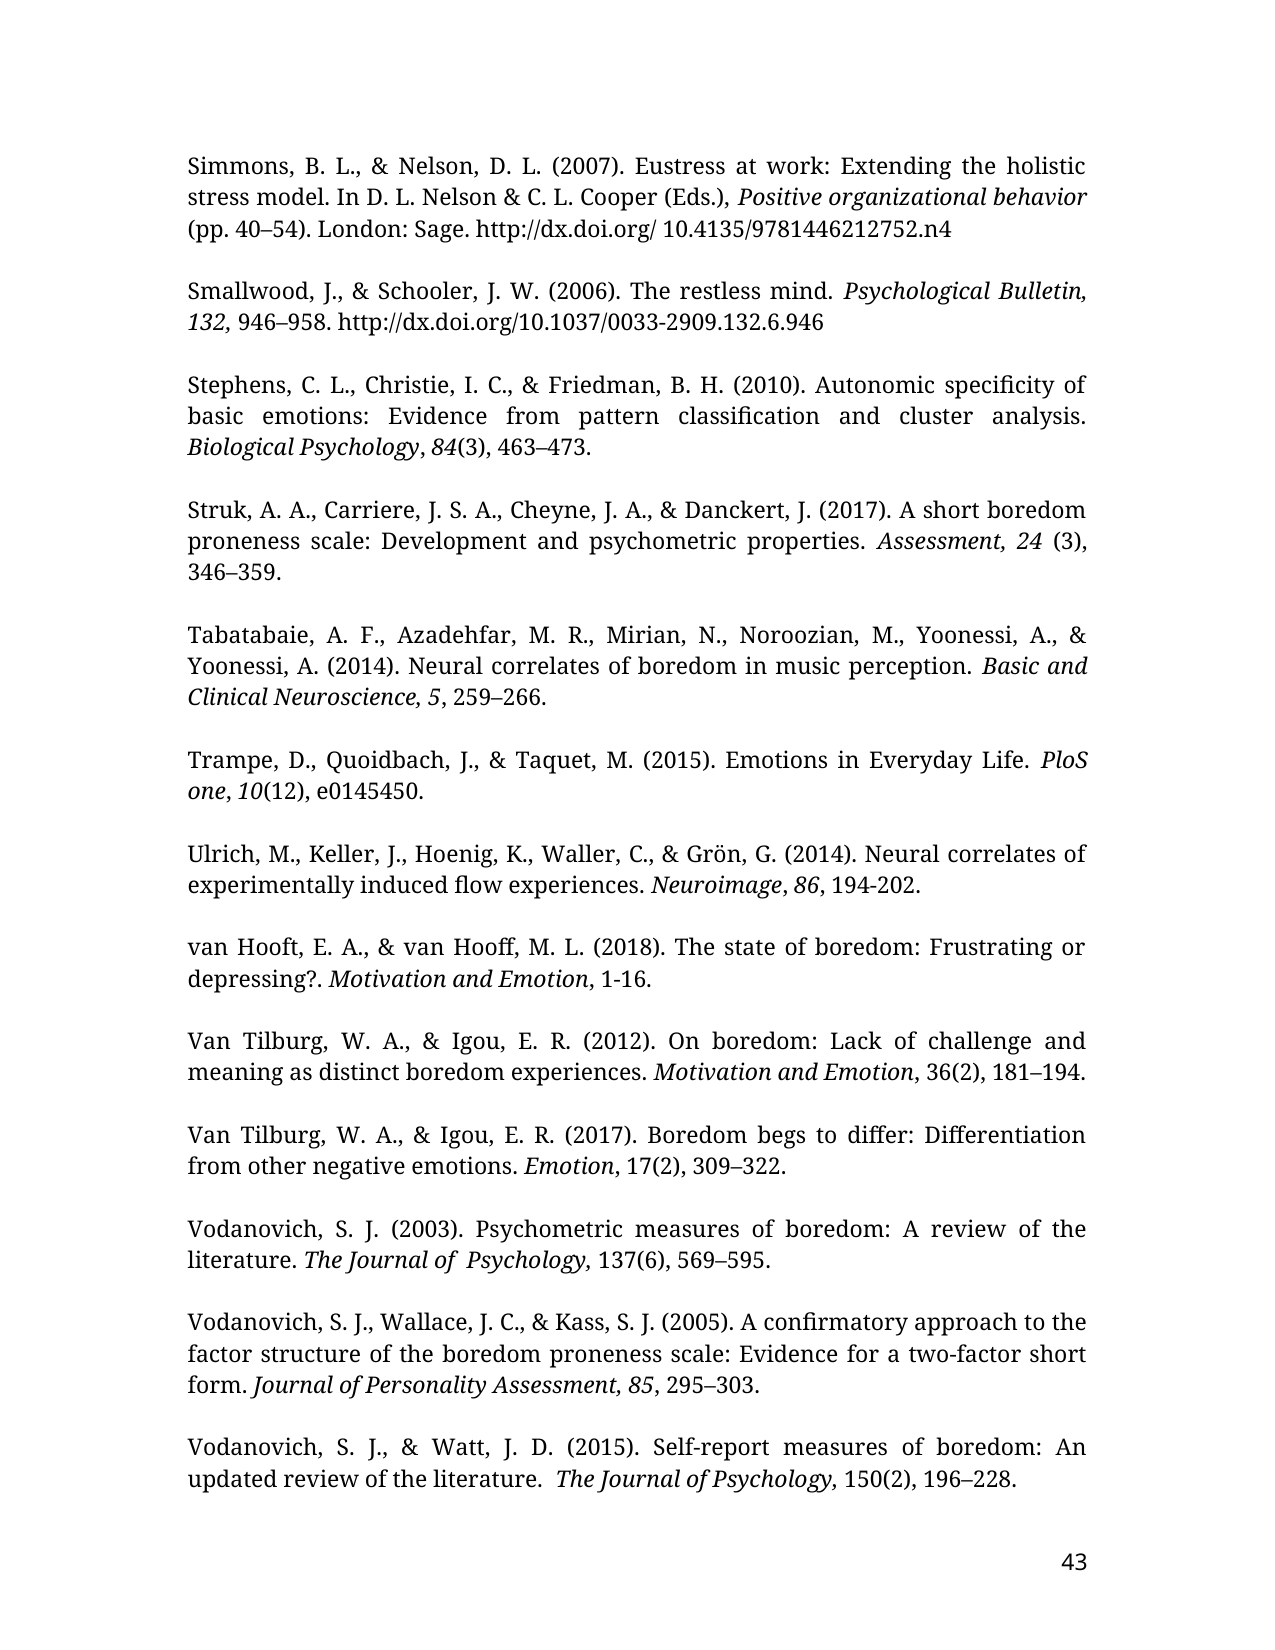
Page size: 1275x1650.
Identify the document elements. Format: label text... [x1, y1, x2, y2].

text Trampe, D., Quoidbach, J., & Taquet, M. (2015). Emotions in Everyday Life. PloS one, 10(12), e0145450. [187, 744, 1087, 806]
text Stephens, C. L., Christie, I. C., & Friedman, B. H. (2010). Autonomic specificity of basic emotions: Evidence from pattern classification and cluster analysis. Biological Psychology, 84(3), 463–473. [187, 369, 1087, 462]
text Vodanovich, S. J., & Watt, J. D. (2015). Self-report measures of boredom: An updated review of the literature. The Journal of Psychology, 150(2), 196–228. [187, 1431, 1087, 1494]
text Struk, A. A., Carriere, J. S. A., Cheyne, J. A., & Danckert, J. (2017). A short boredom proneness scale: Development and psychometric properties. Assessment, 24 (3), 346–359. [187, 494, 1087, 587]
text Tabatabaie, A. F., Azadehfar, M. R., Mirian, N., Noroozian, M., Yoonessi, A., & Yoonessi, A. (2014). Neural correlates of boredom in music perception. Basic and Clinical Neuroscience, 5, 259–266. [187, 619, 1087, 712]
text Vodanovich, S. J. (2003). Psychometric measures of boredom: A review of the literature. The Journal of Psychology, 137(6), 569–595. [187, 1212, 1087, 1275]
text Ulrich, M., Keller, J., Hoenig, K., Waller, C., & Grön, G. (2014). Neural correlates of experimentally induced flow experiences. Neuroimage, 86, 194-202. [187, 837, 1087, 900]
text van Hooft, E. A., & van Hooff, M. L. (2018). The state of boredom: Frustrating or depressing?. Motivation and Emotion, 1-16. [187, 931, 1087, 994]
text Smallwood, J., & Schooler, J. W. (2006). The restless mind. Psychological Bulletin, 132, 946–958. http://dx.doi.org/10.1037/0033-2909.132.6.946 [187, 275, 1087, 337]
text Van Tilburg, W. A., & Igou, E. R. (2012). On boredom: Lack of challenge and meaning as distinct boredom experiences. Motivation and Emotion, 36(2), 181–194. [187, 1025, 1087, 1087]
text Van Tilburg, W. A., & Igou, E. R. (2017). Boredom begs to differ: Differentiation from other negative emotions. Emotion, 17(2), 309–322. [187, 1119, 1087, 1181]
text Simmons, B. L., & Nelson, D. L. (2007). Eustress at work: Extending the holistic stress model. In D. L. Nelson & C. L. Cooper (Eds.), Positive organizational behavior (pp. 40–54). London: Sage. http://dx.doi.org/ 10.4135/9781446212752.n4 [187, 150, 1087, 244]
text Vodanovich, S. J., Wallace, J. C., & Kass, S. J. (2005). A confirmatory approach to the factor structure of the boredom proneness scale: Evidence for a two-factor short form. Journal of Personality Assessment, 85, 295–303. [187, 1306, 1087, 1400]
